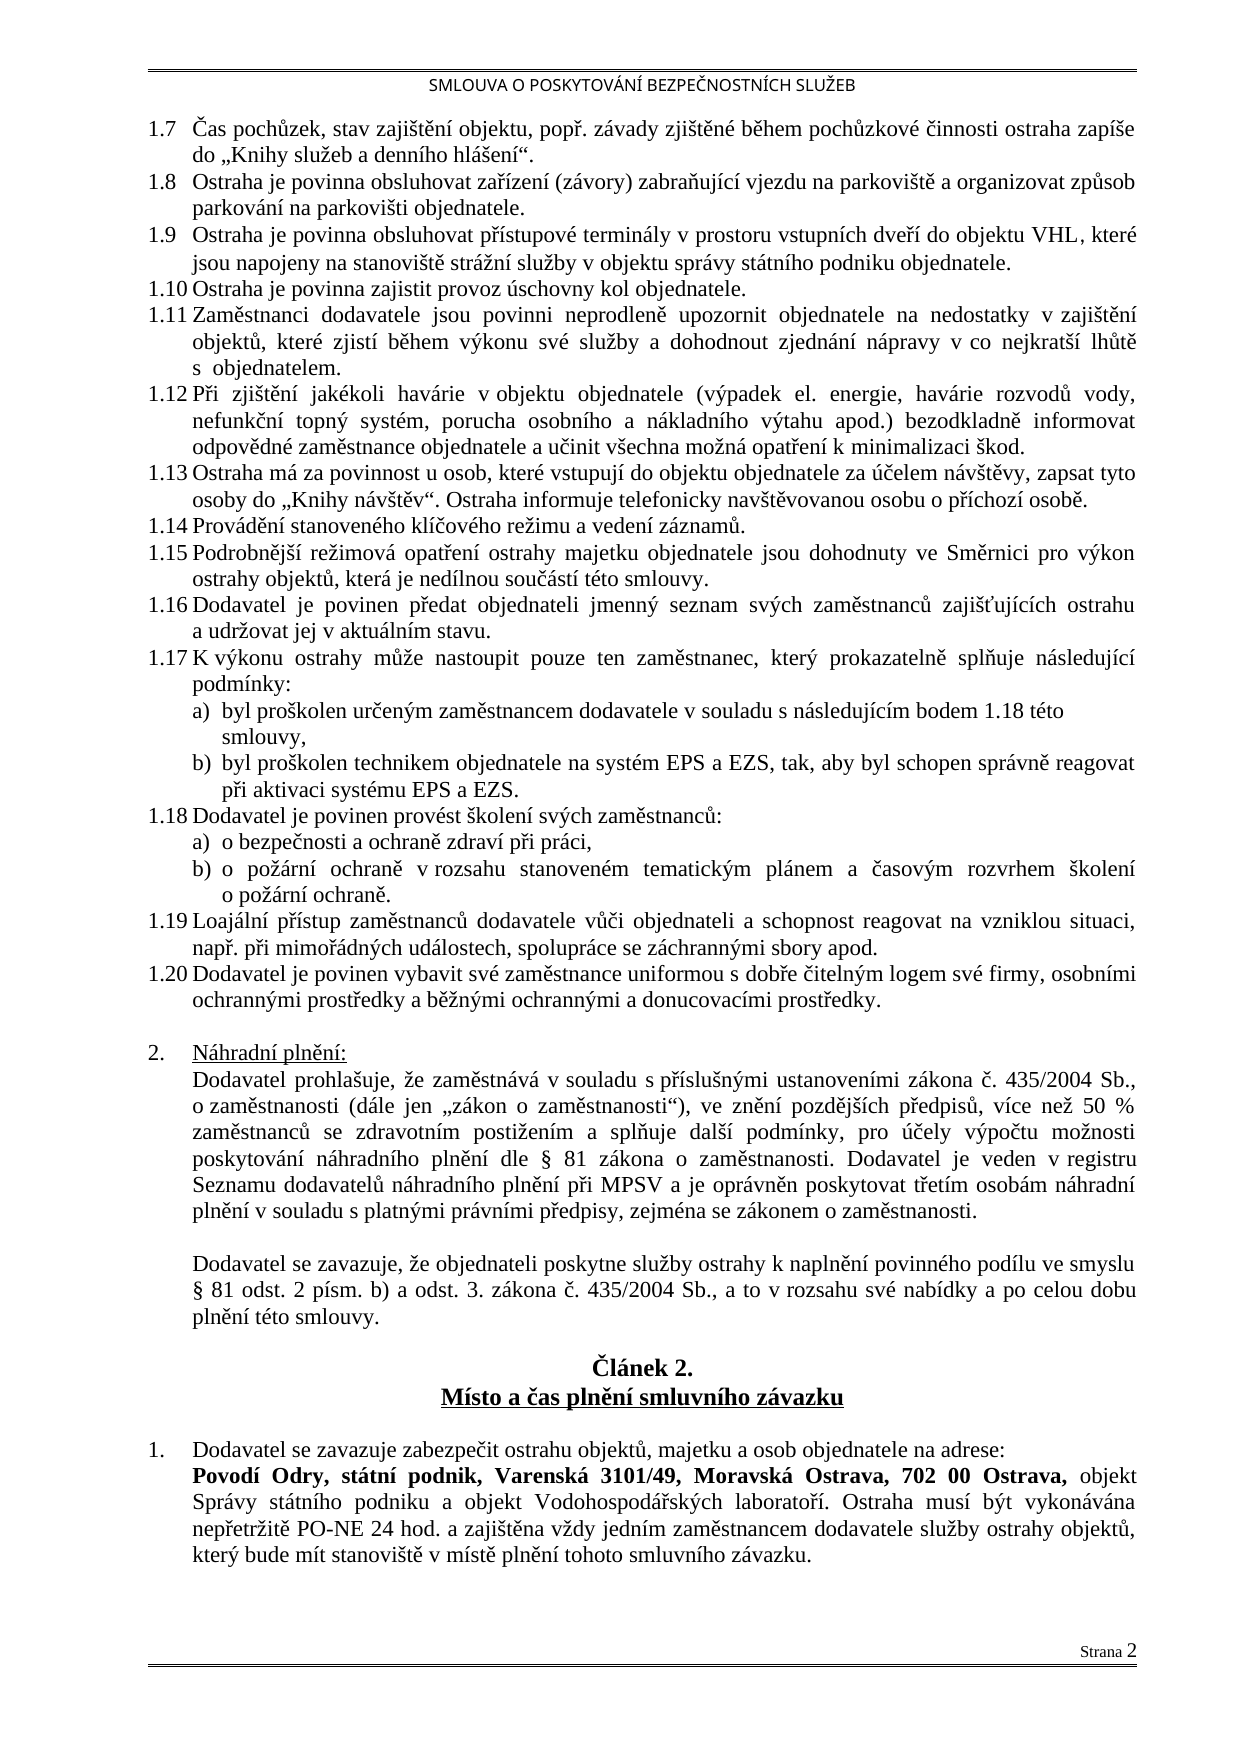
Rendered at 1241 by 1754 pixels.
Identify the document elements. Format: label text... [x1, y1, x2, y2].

list Dodavatel se zavazuje zabezpečit ostrahu objektů, majetku a osob objednatele na adrese: [148, 1436, 1137, 1462]
text Povodí Odry, státní podnik, Varenská 3101/49, Moravská Ostrava, 702 00 Ostrava, objekt Správy státního podniku a objekt Vodohospodářských laboratoří. Ostraha musí být vykonávána nepřetržitě PO-NE 24 hod. a zajištěna vždy jedním zaměstnancem dodavatele služby ostrahy objektů, který bude mít stanoviště v místě plnění tohoto smluvního závazku. [192, 1462, 1137, 1567]
list Ostraha je povinna obsluhovat přístupové terminály v prostoru vstupních dveří do objektu VHL, které jsou napojeny na stanoviště strážní služby v objektu správy státního podniku objednatele. [148, 221, 1137, 275]
list o bezpečnosti a ochraně zdraví při práci, [192, 828, 1137, 855]
list Dodavatel je povinen vybavit své zaměstnance uniformou s dobře čitelným logem své firmy, osobními ochrannými prostředky a běžnými ochrannými a donucovacími prostředky. [148, 960, 1137, 1013]
list o požární ochraně v rozsahu stanoveném tematickým plánem a časovým rozvrhem školení o požární ochraně. [192, 855, 1137, 907]
list byl proškolen technikem objednatele na systém EPS a EZS, tak, aby byl schopen správně reagovat při aktivaci systému EPS a EZS. [192, 749, 1137, 802]
text Dodavatel se zavazuje, že objednateli poskytne služby ostrahy k naplnění povinného podílu ve smyslu § 81 odst. 2 písm. b) a odst. 3. zákona č. 435/2004 Sb., a to v rozsahu své nabídky a po celou dobu plnění této smlouvy. [192, 1250, 1137, 1329]
list Čas pochůzek, stav zajištění objektu, popř. závady zjištěné během pochůzkové činnosti ostraha zapíše do „Knihy služeb a denního hlášení“. [148, 115, 1137, 168]
text Článek 2. [148, 1353, 1137, 1382]
list Ostraha má za povinnost u osob, které vstupují do objektu objednatele za účelem návštěvy, zapsat tyto osoby do „Knihy návštěv“. Ostraha informuje telefonicky navštěvovanou osobu o příchozí osobě. [148, 459, 1137, 512]
list Zaměstnanci dodavatele jsou povinni neprodleně upozornit objednatele na nedostatky v zajištění objektů, které zjistí během výkonu své služby a dohodnout zjednání nápravy v co nejkratší lhůtě s objednatelem. [148, 301, 1137, 380]
list Dodavatel je povinen předat objednateli jmenný seznam svých zaměstnanců zajišťujících ostrahu a udržovat jej v aktuálním stavu. [148, 591, 1137, 644]
list Při zjištění jakékoli havárie v objektu objednatele (výpadek el. energie, havárie rozvodů vody, nefunkční topný systém, porucha osobního a nákladního výtahu apod.) bezodkladně informovat odpovědné zaměstnance objednatele a učinit všechna možná opatření k minimalizaci škod. [148, 380, 1137, 459]
list byl proškolen určeným zaměstnancem dodavatele v souladu s následujícím bodem 1.18 této smlouvy, [192, 697, 1137, 749]
list Podrobnější režimová opatření ostrahy majetku objednatele jsou dohodnuty ve Směrnici pro výkon ostrahy objektů, která je nedílnou součástí této smlouvy. [148, 538, 1137, 591]
list Ostraha je povinna obsluhovat zařízení (závory) zabraňující vjezdu na parkoviště a organizovat způsob parkování na parkovišti objednatele. [148, 168, 1137, 221]
list Ostraha je povinna zajistit provoz úschovny kol objednatele. [148, 275, 1137, 301]
list Provádění stanoveného klíčového režimu a vedení záznamů. [148, 512, 1137, 538]
list Náhradní plnění: [148, 1039, 1137, 1066]
subtitle Místo a čas plnění smluvního závazku [148, 1382, 1137, 1411]
list Loajální přístup zaměstnanců dodavatele vůči objednateli a schopnost reagovat na vzniklou situaci, např. při mimořádných událostech, spolupráce se záchrannými sbory apod. [148, 907, 1137, 960]
list K výkonu ostrahy může nastoupit pouze ten zaměstnanec, který prokazatelně splňuje následující podmínky: [148, 644, 1137, 697]
list Dodavatel je povinen provést školení svých zaměstnanců: [148, 802, 1137, 828]
text Dodavatel prohlašuje, že zaměstnává v souladu s příslušnými ustanoveními zákona č. 435/2004 Sb., o zaměstnanosti (dále jen „zákon o zaměstnanosti“), ve znění pozdějších předpisů, více než 50 % zaměstnanců se zdravotním postižením a splňuje další podmínky, pro účely výpočtu možnosti poskytování náhradního plnění dle § 81 zákona o zaměstnanosti. Dodavatel je veden v registru Seznamu dodavatelů náhradního plnění při MPSV a je oprávněn poskytovat třetím osobám náhradní plnění v souladu s platnými právními předpisy, zejména se zákonem o zaměstnanosti. [192, 1066, 1137, 1224]
